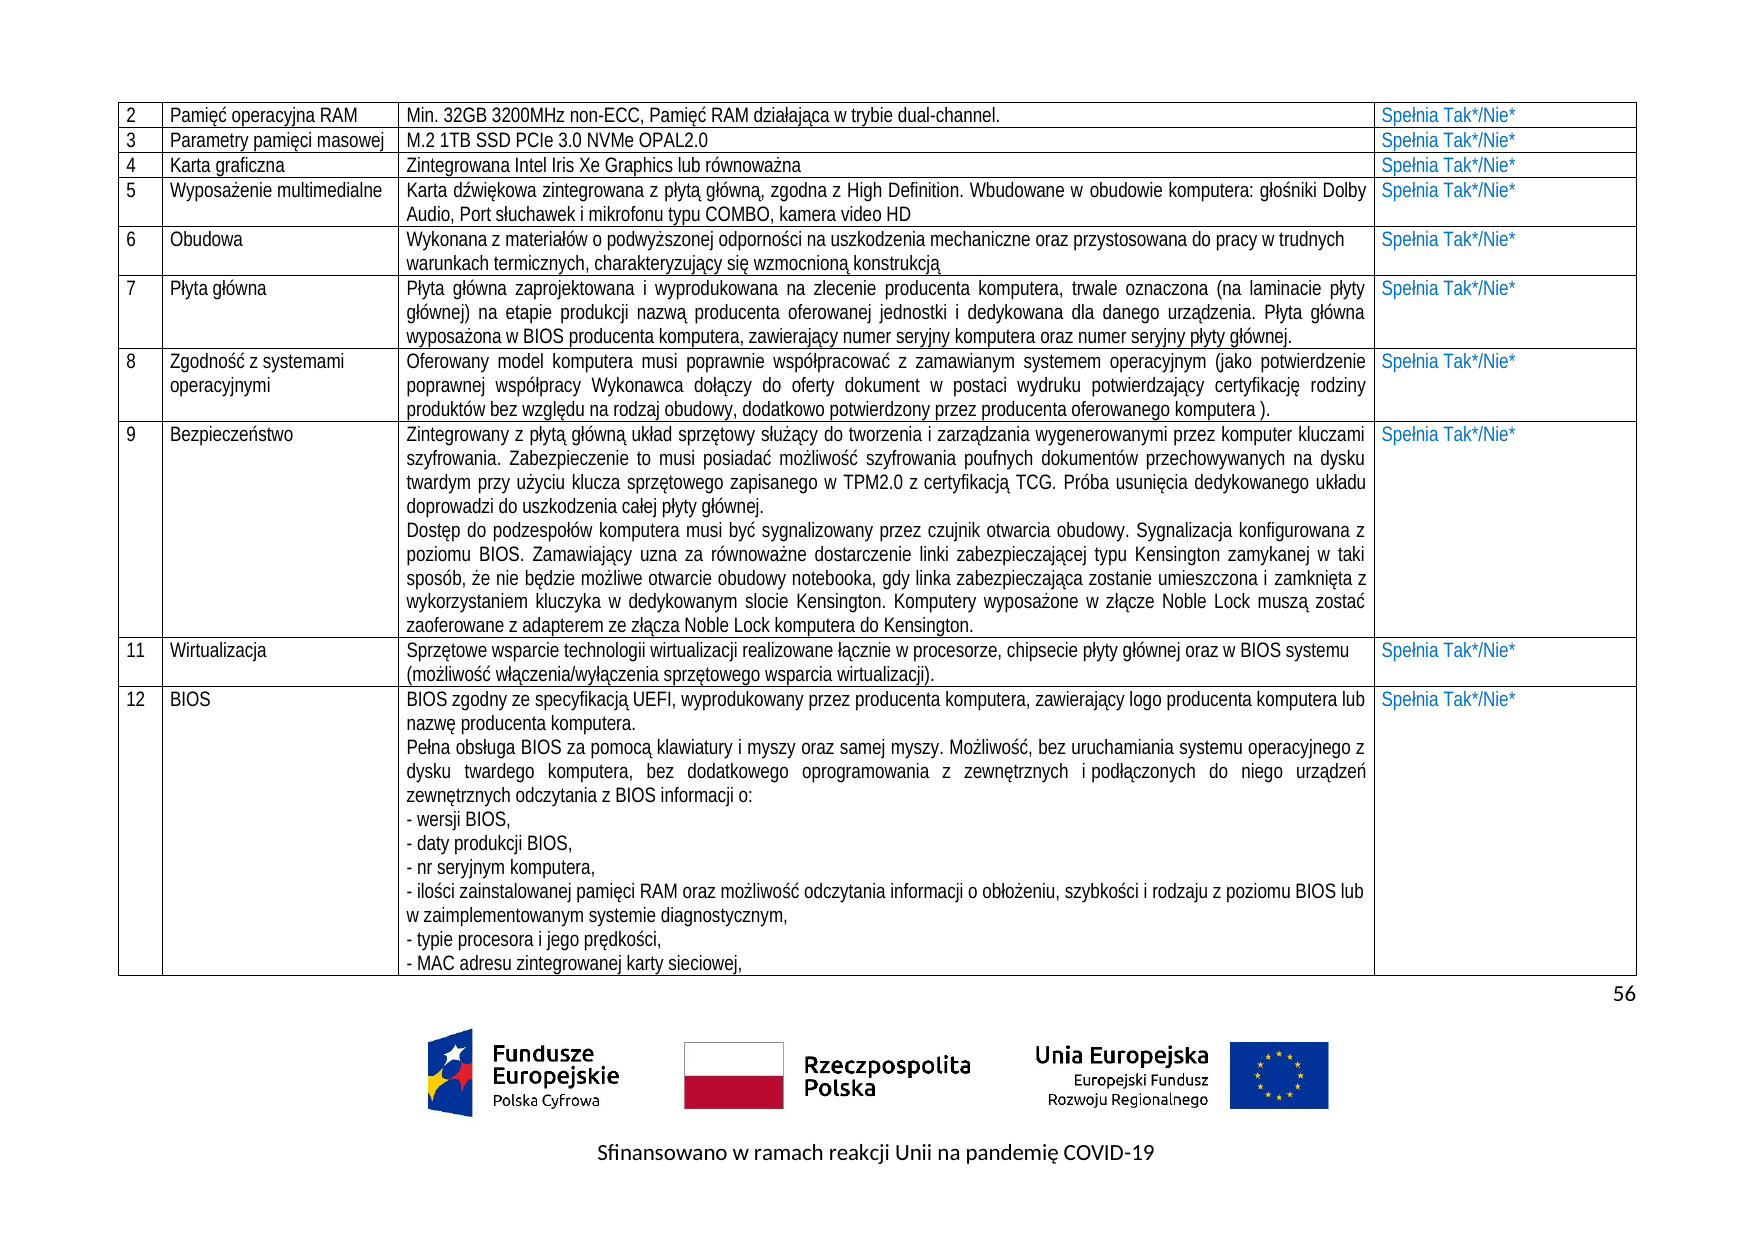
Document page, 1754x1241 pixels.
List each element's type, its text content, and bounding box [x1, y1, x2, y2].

table_cell Spełnia Tak*/Nie* [1375, 638, 1636, 686]
table_cell Pamięć operacyjna RAM [163, 103, 398, 127]
table_cell Spełnia Tak*/Nie* [1375, 349, 1636, 421]
table_cell Zintegrowany z płytą główną układ sprzętowy służący do tworzenia i zarządzania wygenerowanymi przez komputer kluczami szyfrowania. Zabezpieczenie to musi posiadać możliwość szyfrowania poufnych dokumentów przechowywanych na dysku twardym przy użyciu klucza sprzętowego zapisanego w TPM2.0 z certyfikacją TCG. Próba usunięcia dedykowanego układu doprowadzi do uszkodzenia całej płyty głównej. Dostęp do podzespołów komputera musi być sygnalizowany przez czujnik otwarcia obudowy. Sygnalizacja konfigurowana z poziomu BIOS. Zamawiający uzna za równoważne dostarczenie linki zabezpieczającej typu Kensington zamykanej w taki sposób, że nie będzie możliwe otwarcie obudowy notebooka, gdy linka zabezpieczająca zostanie umieszczona i zamknięta z wykorzystaniem kluczyka w dedykowanym slocie Kensington. Komputery wyposażone w złącze Noble Lock muszą zostać zaoferowane z adapterem ze złącza Noble Lock komputera do Kensington. [399, 422, 1374, 637]
table_cell 2 [119, 103, 162, 127]
table_cell 7 [119, 276, 162, 348]
table_cell Spełnia Tak*/Nie* [1375, 687, 1636, 975]
table_cell Parametry pamięci masowej [163, 128, 398, 152]
table_cell 4 [119, 153, 162, 177]
table_cell Spełnia Tak*/Nie* [1375, 422, 1636, 637]
table_cell 3 [119, 128, 162, 152]
table_cell 12 [119, 687, 162, 975]
table_cell M.2 1TB SSD PCIe 3.0 NVMe OPAL2.0 [399, 128, 1374, 152]
table_cell Sprzętowe wsparcie technologii wirtualizacji realizowane łącznie w procesorze, chipsecie płyty głównej oraz w BIOS systemu (możliwość włączenia/wyłączenia sprzętowego wsparcia wirtualizacji). [399, 638, 1374, 686]
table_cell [399, 687, 1374, 975]
table_cell Zgodność z systemami operacyjnymi [163, 349, 398, 421]
table_cell Karta dźwiękowa zintegrowana z płytą główną, zgodna z High Definition. Wbudowane w obudowie komputera: głośniki Dolby Audio, Port słuchawek i mikrofonu typu COMBO, kamera video HD [399, 178, 1374, 226]
table_cell Spełnia Tak*/Nie* [1375, 153, 1636, 177]
table_cell Spełnia Tak*/Nie* [1375, 178, 1636, 226]
table_cell 9 [119, 422, 162, 637]
table_cell Spełnia Tak*/Nie* [1375, 227, 1636, 275]
table_cell Min. 32GB 3200MHz non-ECC, Pamięć RAM działająca w trybie dual-channel. [399, 103, 1374, 127]
table_cell Oferowany model komputera musi poprawnie współpracować z zamawianym systemem operacyjnym (jako potwierdzenie poprawnej współpracy Wykonawca dołączy do oferty dokument w postaci wydruku potwierdzający certyfikację rodziny produktów bez względu na rodzaj obudowy, dodatkowo potwierdzony przez producenta oferowanego komputera ). [399, 349, 1374, 421]
table_cell Płyta główna [163, 276, 398, 348]
table_cell Wirtualizacja [163, 638, 398, 686]
table_cell 5 [119, 178, 162, 226]
table_cell Karta graficzna [163, 153, 398, 177]
table_cell Spełnia Tak*/Nie* [1375, 276, 1636, 348]
table_cell 11 [119, 638, 162, 686]
table_cell Wyposażenie multimedialne [163, 178, 398, 226]
table_cell 6 [119, 227, 162, 275]
table_cell Płyta główna zaprojektowana i wyprodukowana na zlecenie producenta komputera, trwale oznaczona (na laminacie płyty głównej) na etapie produkcji nazwą producenta oferowanej jednostki i dedykowana dla danego urządzenia. Płyta główna wyposażona w BIOS producenta komputera, zawierający numer seryjny komputera oraz numer seryjny płyty głównej. [399, 276, 1374, 348]
table_cell Zintegrowana Intel Iris Xe Graphics lub równoważna [399, 153, 1374, 177]
table_cell Bezpieczeństwo [163, 422, 398, 637]
table_cell Spełnia Tak*/Nie* [1375, 103, 1636, 127]
table_cell Obudowa [163, 227, 398, 275]
table_cell Spełnia Tak*/Nie* [1375, 128, 1636, 152]
table_cell BIOS [163, 687, 398, 975]
table_cell 8 [119, 349, 162, 421]
table_cell Wykonana z materiałów o podwyższonej odporności na uszkodzenia mechaniczne oraz przystosowana do pracy w trudnych warunkach termicznych, charakteryzujący się wzmocnioną konstrukcją [399, 227, 1374, 275]
